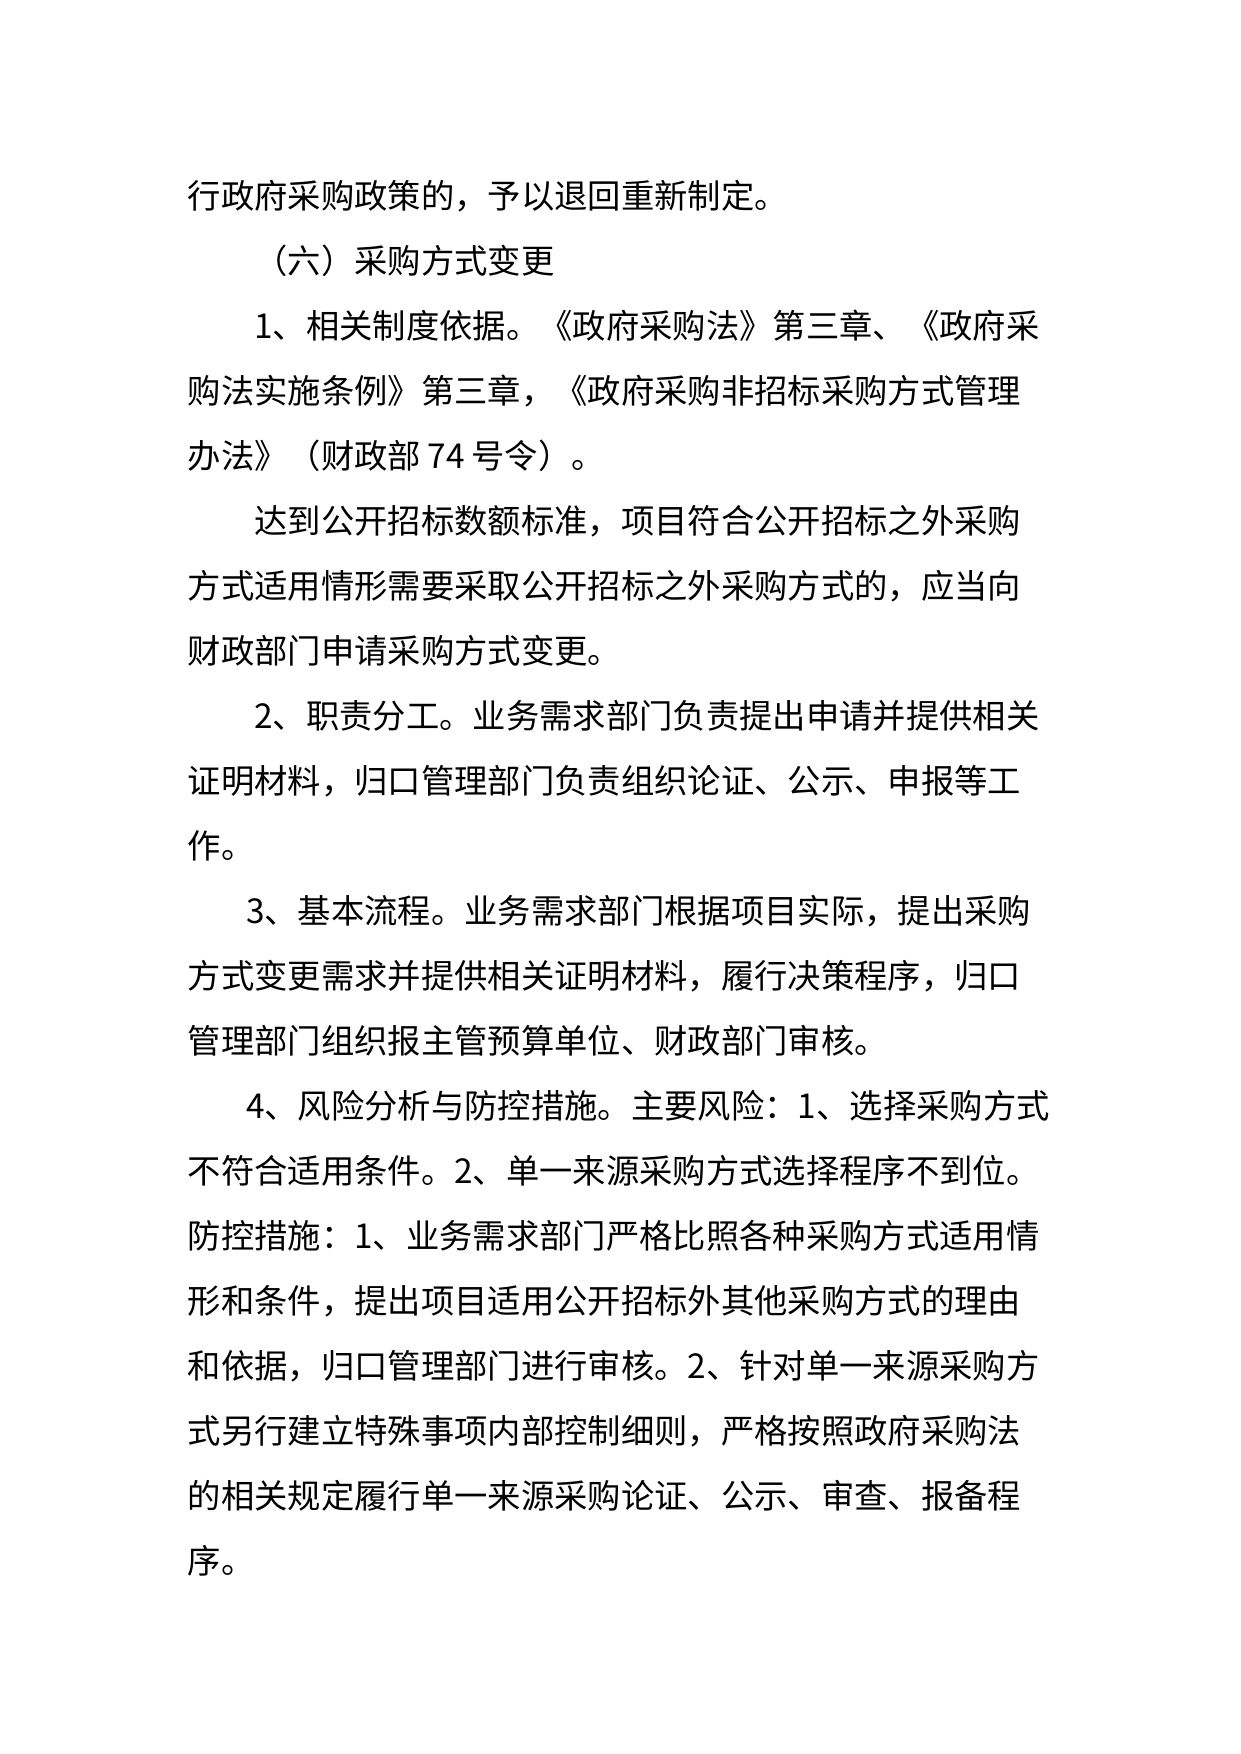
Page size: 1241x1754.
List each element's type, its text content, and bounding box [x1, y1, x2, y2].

text 达到公开招标数额标准，项目符合公开招标之外采购方式适用情形需要采取公开招标之外采购方式的，应当向财政部门申请采购方式变更。 [187, 487, 1053, 682]
text 4、风险分析与防控措施。主要风险：1、选择采购方式不符合适用条件。2、单一来源采购方式选择程序不到位。防控措施：1、业务需求部门严格比照各种采购方式适用情形和条件，提出项目适用公开招标外其他采购方式的理由和依据，归口管理部门进行审核。2、针对单一来源采购方式另行建立特殊事项内部控制细则，严格按照政府采购法的相关规定履行单一来源采购论证、公示、审查、报备程序。 [187, 1072, 1053, 1592]
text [187, 162, 1053, 227]
text 2、职责分工。业务需求部门负责提出申请并提供相关证明材料，归口管理部门负责组织论证、公示、申报等工作。 [187, 682, 1053, 877]
text （六）采购方式变更 [187, 227, 1053, 292]
text 3、基本流程。业务需求部门根据项目实际，提出采购方式变更需求并提供相关证明材料，履行决策程序，归口管理部门组织报主管预算单位、财政部门审核。 [187, 877, 1053, 1072]
text 1、相关制度依据。《政府采购法》第三章、《政府采购法实施条例》第三章，《政府采购非招标采购方式管理办法》（财政部74号令）。 [187, 292, 1053, 487]
